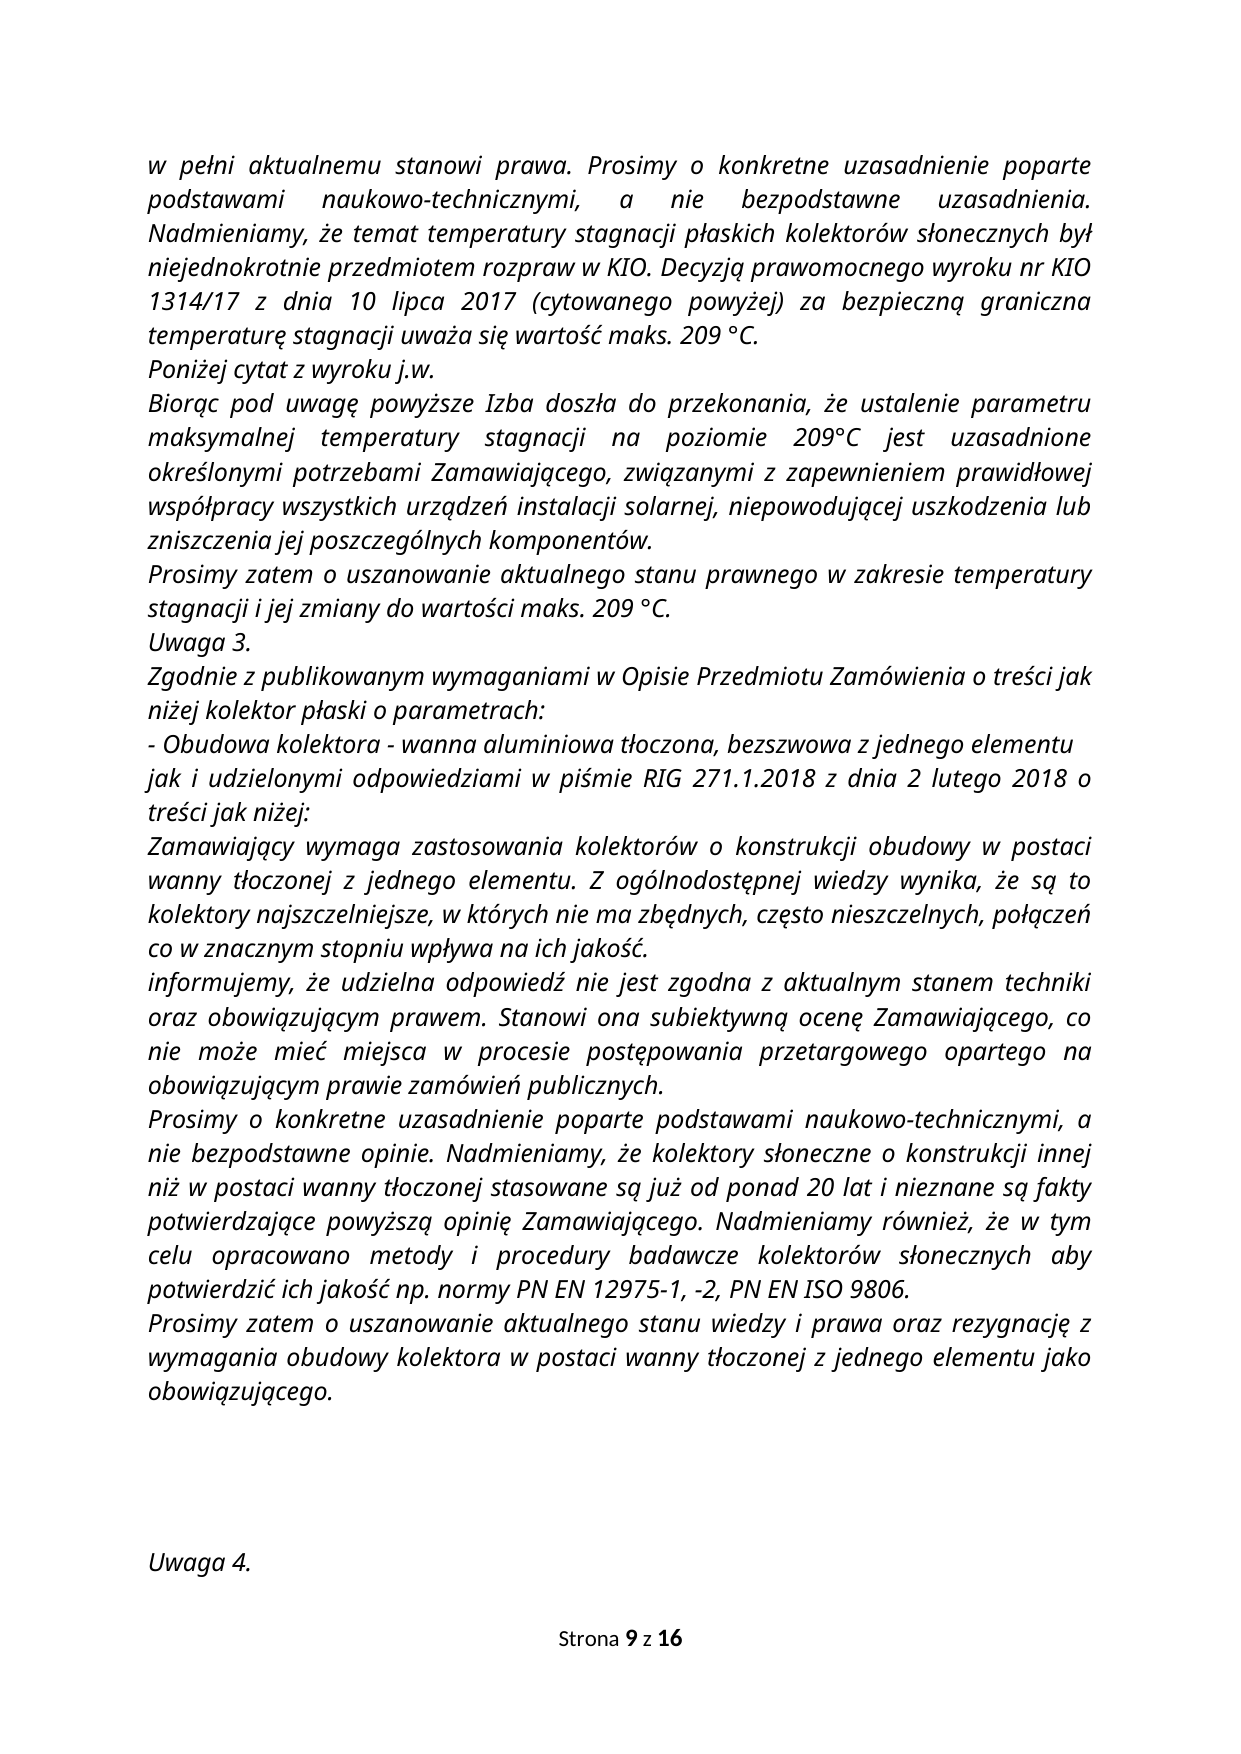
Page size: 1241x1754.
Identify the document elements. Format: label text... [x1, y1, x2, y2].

text Biorąc pod uwagę powyższe Izba doszła do przekonania, że ustalenie parametru maksymalnej temperatury stagnacji na poziomie 209°C jest uzasadnione określonymi potrzebami Zamawiającego, związanymi z zapewnieniem prawidłowej współpracy wszystkich urządzeń instalacji solarnej, niepowodującej uszkodzenia lub zniszczenia jej poszczególnych komponentów. [148, 386, 1093, 556]
text Zamawiający wymaga zastosowania kolektorów o konstrukcji obudowy w postaci wanny tłoczonej z jednego elementu. Z ogólnodostępnej wiedzy wynika, że są to kolektory najszczelniejsze, w których nie ma zbędnych, często nieszczelnych, połączeń co w znacznym stopniu wpływa na ich jakość. [148, 829, 1093, 965]
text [148, 148, 1093, 352]
text Zgodnie z publikowanym wymaganiami w Opisie Przedmiotu Zamówienia o treści jak niżej kolektor płaski o parametrach: [148, 658, 1093, 727]
text Prosimy zatem o uszanowanie aktualnego stanu prawnego w zakresie temperatury stagnacji i jej zmiany do wartości maks. 209 °C. [148, 556, 1093, 624]
text Uwaga 4. [148, 1544, 1093, 1578]
text Prosimy o konkretne uzasadnienie poparte podstawami naukowo-technicznymi, a nie bezpodstawne opinie. Nadmieniamy, że kolektory słoneczne o konstrukcji innej niż w postaci wanny tłoczonej stasowane są już od ponad 20 lat i nieznane są fakty potwierdzające powyższą opinię Zamawiającego. Nadmieniamy również, że w tym celu opracowano metody i procedury badawcze kolektorów słonecznych aby potwierdzić ich jakość np. normy PN EN 12975-1, -2, PN EN ISO 9806. [148, 1101, 1093, 1306]
text Uwaga 3. [148, 624, 1093, 658]
text Prosimy zatem o uszanowanie aktualnego stanu wiedzy i prawa oraz rezygnację z wymagania obudowy kolektora w postaci wanny tłoczonej z jednego elementu jako obowiązującego. [148, 1306, 1093, 1408]
text - Obudowa kolektora - wanna aluminiowa tłoczona, bezszwowa z jednego elementu [148, 727, 1093, 761]
text jak i udzielonymi odpowiedziami w piśmie RIG 271.1.2018 z dnia 2 lutego 2018 o treści jak niżej: [148, 761, 1093, 829]
text Poniżej cytat z wyroku j.w. [148, 352, 1093, 386]
text informujemy, że udzielna odpowiedź nie jest zgodna z aktualnym stanem techniki oraz obowiązującym prawem. Stanowi ona subiektywną ocenę Zamawiającego, co nie może mieć miejsca w procesie postępowania przetargowego opartego na obowiązującym prawie zamówień publicznych. [148, 965, 1093, 1101]
